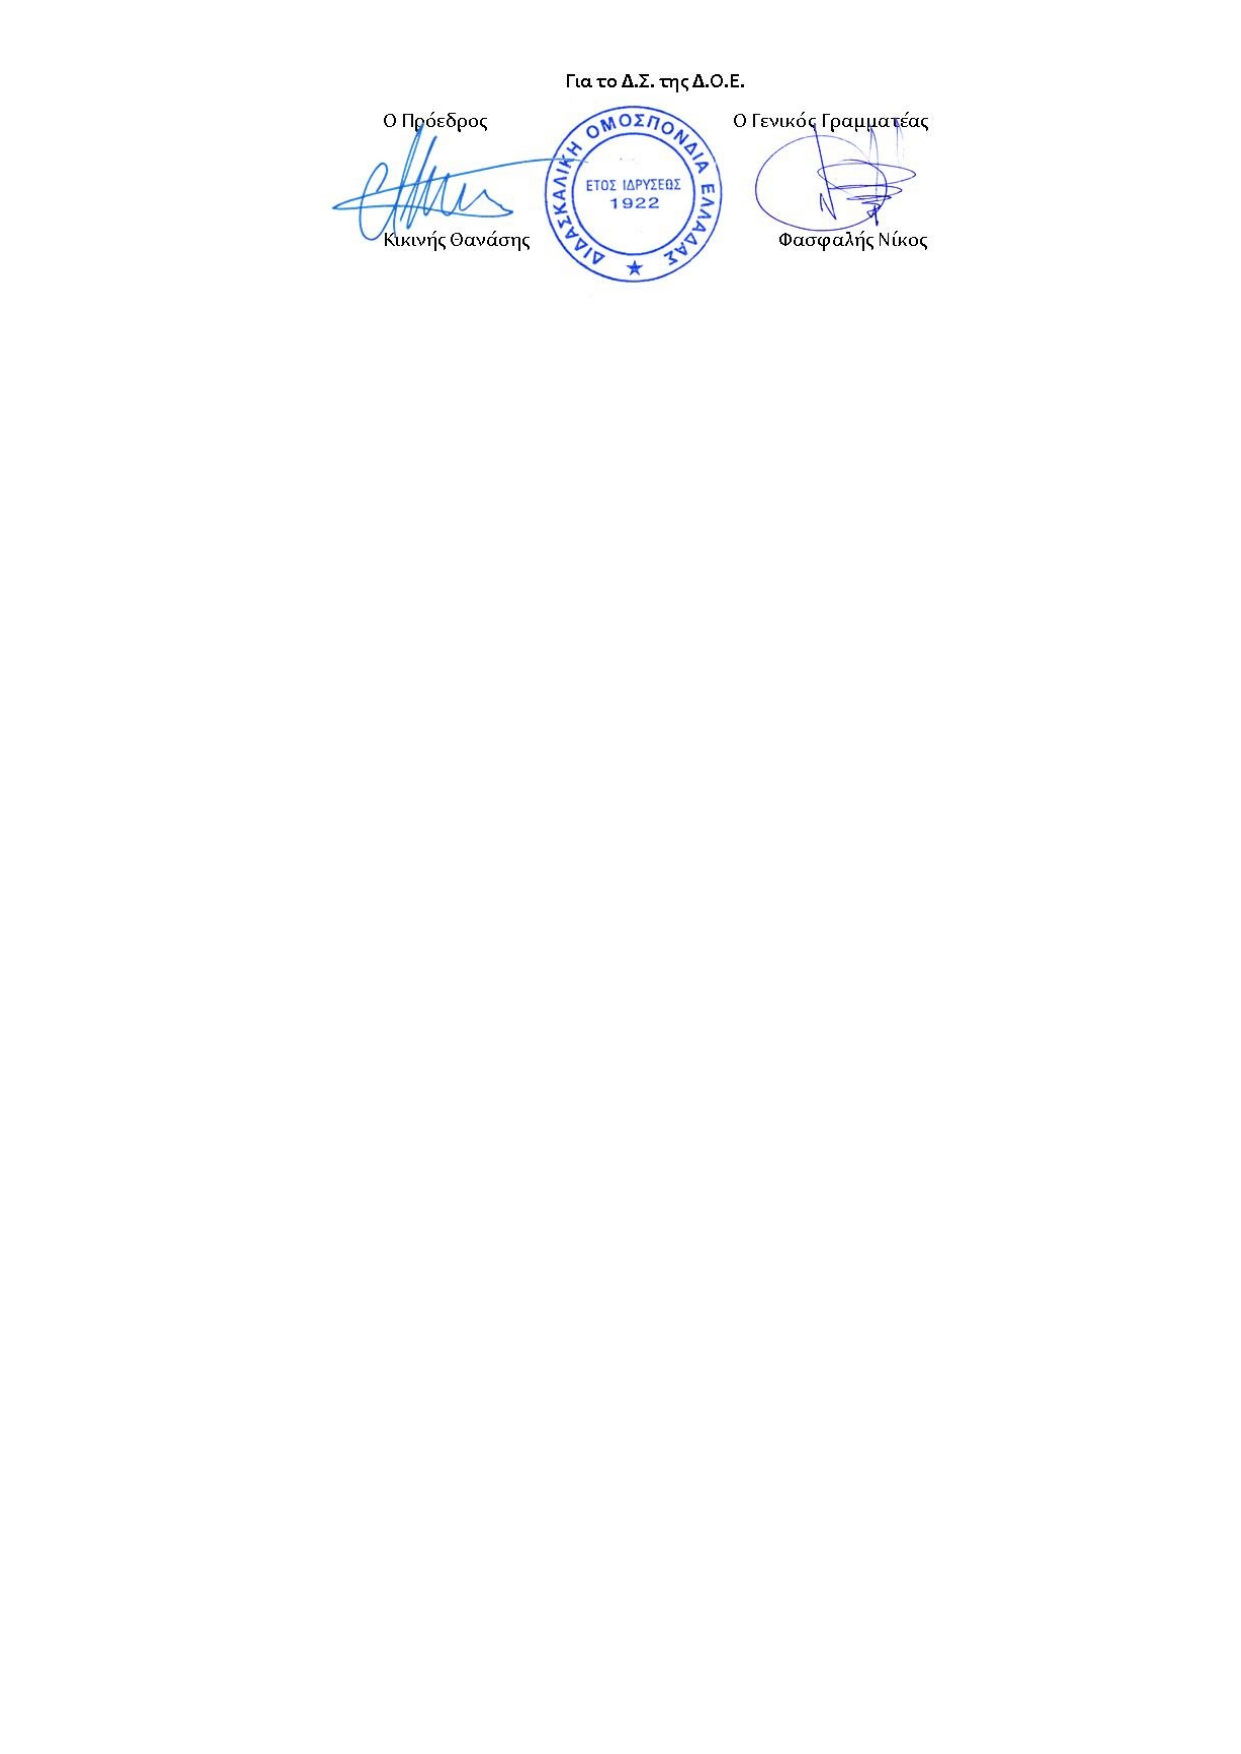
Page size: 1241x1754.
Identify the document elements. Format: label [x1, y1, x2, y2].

picture [222, 65, 1089, 308]
